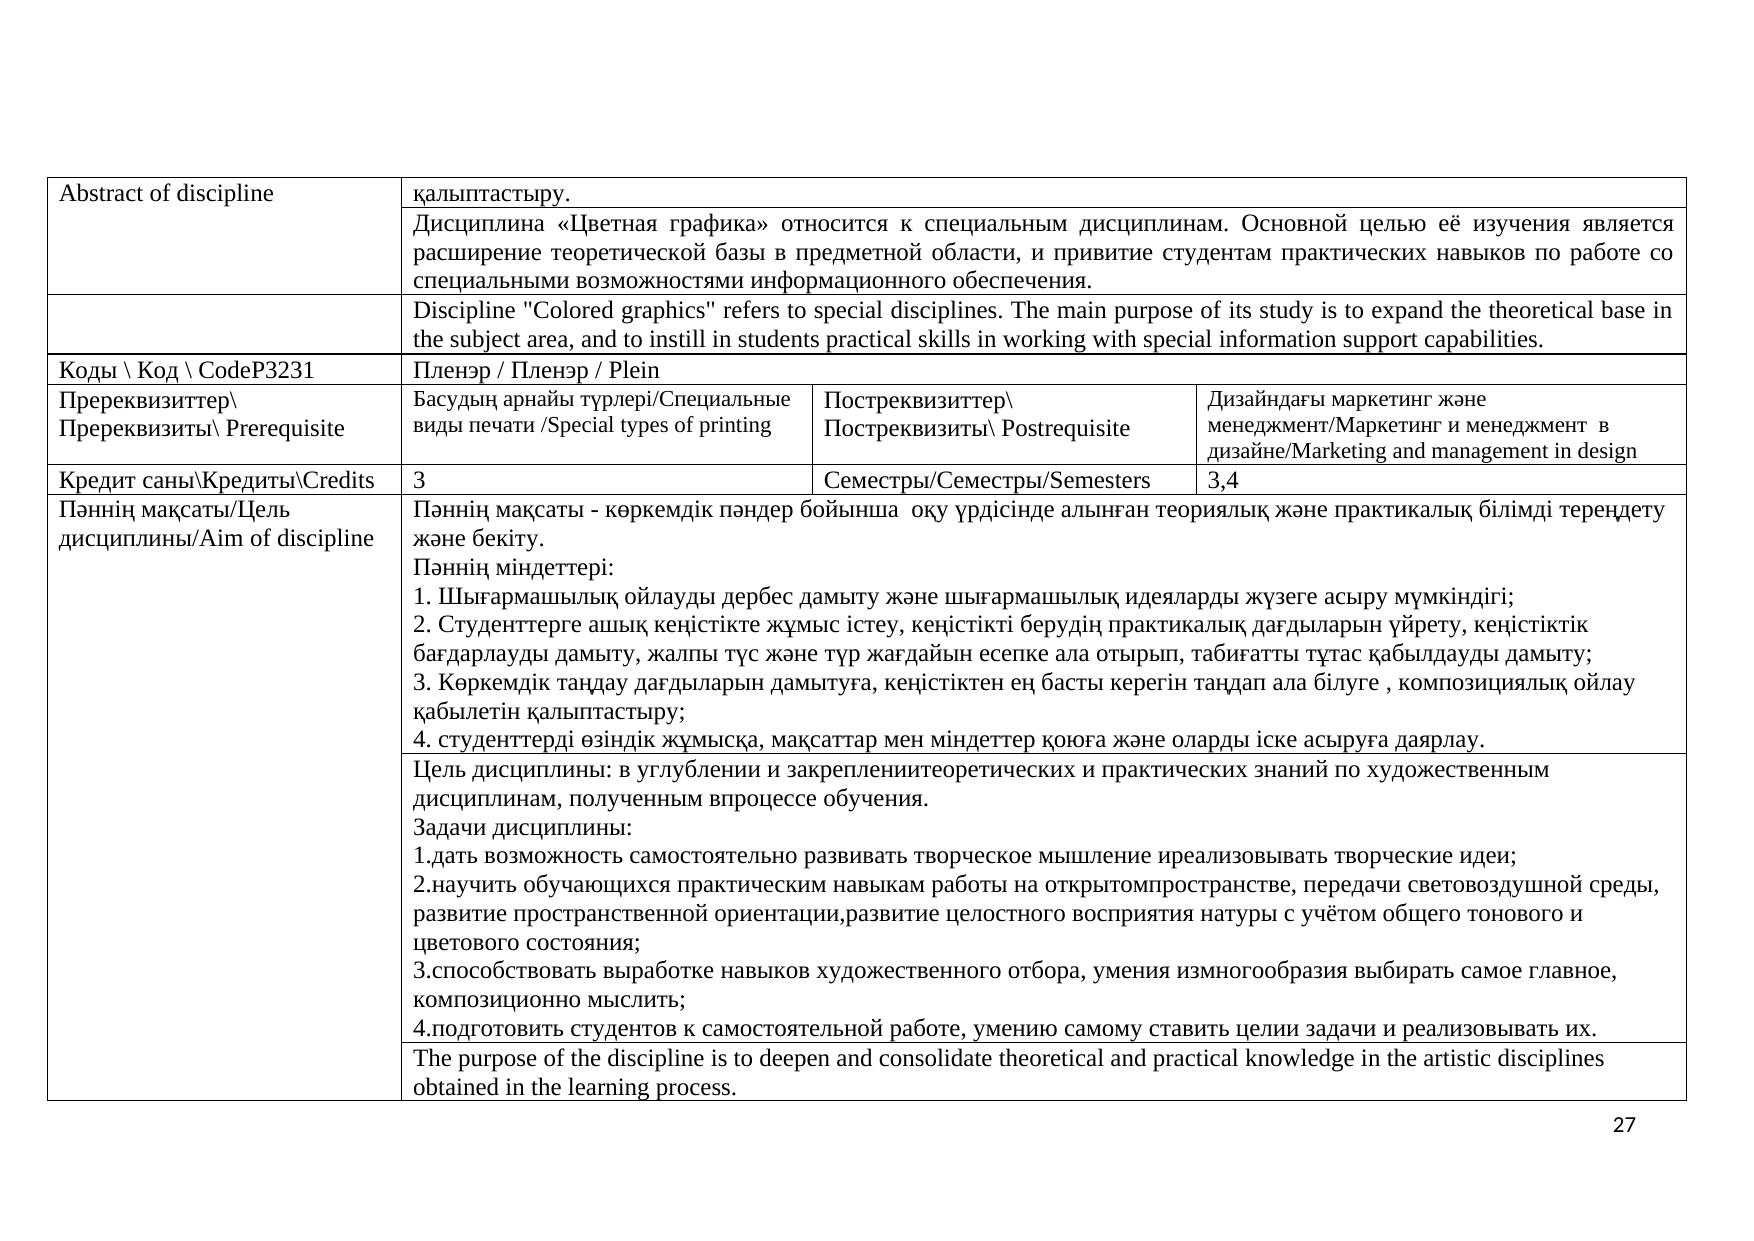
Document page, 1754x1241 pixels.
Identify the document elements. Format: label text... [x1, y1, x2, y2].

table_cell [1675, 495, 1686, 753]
table_cell Дисциплина «Цветная графика» относится к специальным дисциплинам. Основной целью её изучения является расширение теоретической базы в предметной области, и привитие студентам практических навыков по работе со специальными возможностями информационного обеспечения. [402, 208, 1686, 294]
table_cell Discipline "Colored graphics" refers to special disciplines. The main purpose of its study is to expand the theoretical base in the subject area, and to instill in students practical skills in working with special information support capabilities. [402, 295, 1686, 353]
table_header Коды \ Код \ СodeР3231 [48, 355, 401, 384]
table_cell Пәннің мақсаты/Цель дисциплины/Aim оf discipline [48, 495, 401, 1100]
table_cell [402, 1043, 1686, 1100]
table_cell Постреквизиттер\ Постреквизиты\ Postrequisite [813, 385, 1196, 464]
table_cell 3,4 [1197, 465, 1686, 493]
table_cell Семестры/Семестры/Semesters [813, 465, 1196, 493]
table_cell Кредит саны\Кредиты\Credits [48, 465, 401, 493]
table_cell [48, 295, 401, 353]
table_cell Дизайндағы маркетинг және менеджмент/Маркетинг и менеджмент в дизайне/Marketing and management in design [1197, 385, 1686, 464]
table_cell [48, 178, 401, 294]
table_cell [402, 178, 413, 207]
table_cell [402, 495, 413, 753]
table_cell Басудың арнайы түрлері/Cпециальные виды печати /Special types of printing [402, 385, 812, 464]
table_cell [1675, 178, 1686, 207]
table_cell Пререквизиттер\Пререквизиты\ Prerequisite [48, 385, 401, 464]
table_cell Цель дисциплины: в углублении и закреплениитеоретических и практических знаний по художественным дисциплинам, полученным впроцессе обучения. Задачи дисциплины: 1.дать возможность самостоятельно развивать творческое мышление иреализовывать творческие идеи; 2.научить обучающихся практическим навыкам работы на открытомпространстве, передачи световоздушной среды, развитие пространственной ориентации,развитие целостного восприятия натуры с учётом общего тонового и цветового состояния; 3.способствовать выработке навыков художественного отбора, умения измногообразия выбирать самое главное, композиционно мыслить; 4.подготовить студентов к самостоятельной работе, умению самому ставить целии задачи и реализовывать их. [402, 754, 1686, 1042]
table_cell 3 [402, 465, 812, 493]
table_header Пленэр / Пленэр / Plein [402, 355, 1686, 384]
